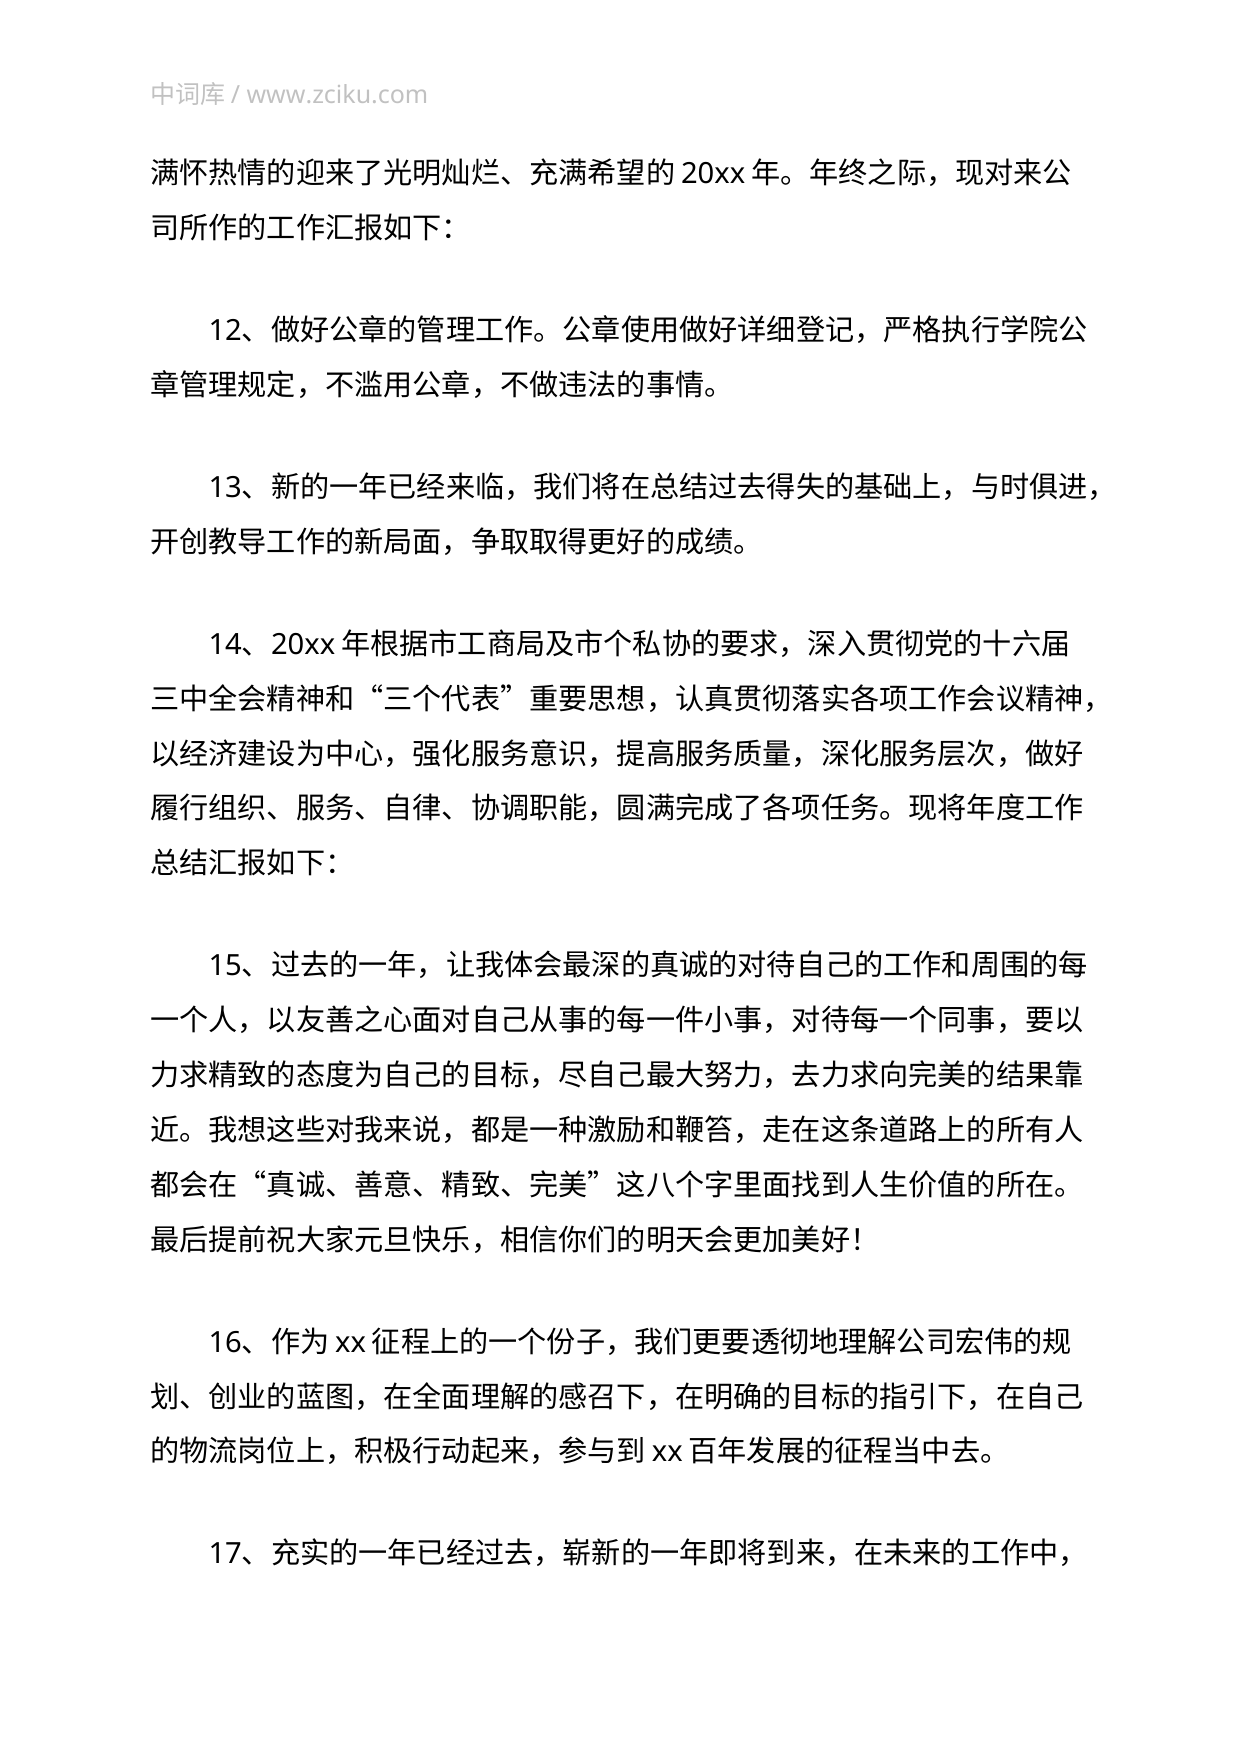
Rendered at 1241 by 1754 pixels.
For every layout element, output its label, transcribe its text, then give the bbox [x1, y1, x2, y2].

text 13、新的一年已经来临，我们将在总结过去得失的基础上，与时俱进，开创教导工作的新局面，争取取得更好的成绩。 [150, 463, 1090, 561]
text 14、20xx年根据市工商局及市个私协的要求，深入贯彻党的十六届三中全会精神和“三个代表”重要思想，认真贯彻落实各项工作会议精神，以经济建设为中心，强化服务意识，提高服务质量，深化服务层次，做好履行组织、服务、自律、协调职能，圆满完成了各项任务。现将年度工作总结汇报如下： [150, 620, 1090, 882]
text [150, 150, 1090, 247]
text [150, 1530, 1090, 1572]
text 12、做好公章的管理工作。公章使用做好详细登记，严格执行学院公章管理规定，不滥用公章，不做违法的事情。 [150, 307, 1090, 404]
text 15、过去的一年，让我体会最深的真诚的对待自己的工作和周围的每一个人，以友善之心面对自己从事的每一件小事，对待每一个同事，要以力求精致的态度为自己的目标，尽自己最大努力，去力求向完美的结果靠近。我想这些对我来说，都是一种激励和鞭笞，走在这条道路上的所有人都会在“真诚、善意、精致、完美”这八个字里面找到人生价值的所在。最后提前祝大家元旦快乐，相信你们的明天会更加美好！ [150, 942, 1090, 1259]
text 16、作为xx征程上的一个份子，我们更要透彻地理解公司宏伟的规划、创业的蓝图，在全面理解的感召下，在明确的目标的指引下，在自己的物流岗位上，积极行动起来，参与到xx百年发展的征程当中去。 [150, 1318, 1090, 1470]
